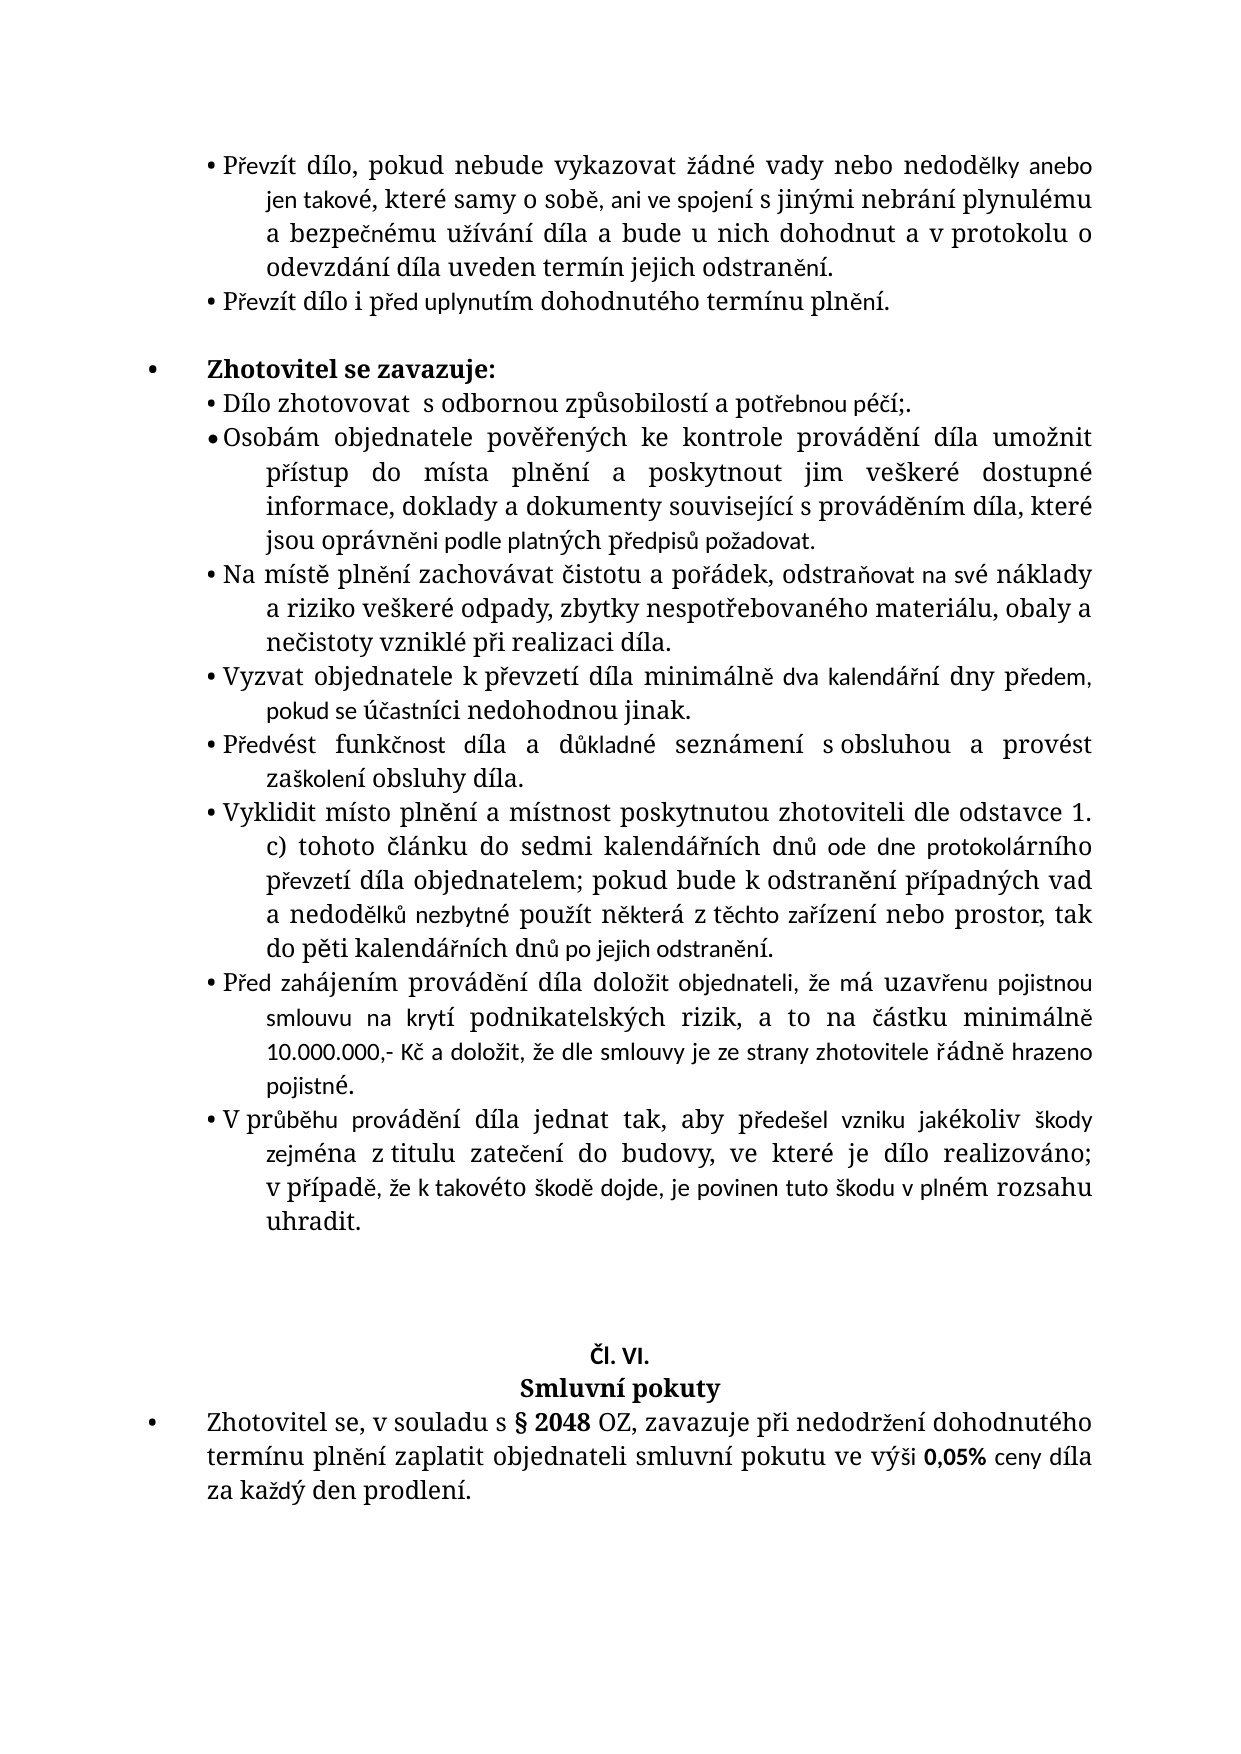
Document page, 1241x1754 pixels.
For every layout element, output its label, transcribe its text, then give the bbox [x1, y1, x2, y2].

list Předvést funkčnost díla a důkladné seznámení s obsluhou a provést zaškolení obsluhy díla. [207, 727, 1093, 795]
list Na místě plnění zachovávat čistotu a pořádek, odstraňovat na své náklady a riziko veškeré odpady, zbytky nespotřebovaného materiálu, obaly a nečistoty vzniklé při realizaci díla. [207, 556, 1093, 658]
list Vyklidit místo plnění a místnost poskytnutou zhotoviteli dle odstavce 1. c) tohoto článku do sedmi kalendářních dnů ode dne protokolárního převzetí díla objednatelem; pokud bude k odstranění případných vad a nedodělků nezbytné použít některá z těchto zařízení nebo prostor, tak do pěti kalendářních dnů po jejich odstranění. [207, 795, 1093, 965]
list V průběhu provádění díla jednat tak, aby předešel vzniku jakékoliv škody zejména z titulu zatečení do budovy, ve které je dílo realizováno; v případě, že k takovéto škodě dojde, je povinen tuto škodu v plném rozsahu uhradit. [207, 1101, 1093, 1238]
list Před zahájením provádění díla doložit objednateli, že má uzavřenu pojistnou smlouvu na krytí podnikatelských rizik, a to na částku minimálně 10.000.000,- Kč a doložit, že dle smlouvy je ze strany zhotovitele řádně hrazeno pojistné. [207, 965, 1093, 1101]
list Převzít dílo i před uplynutím dohodnutého termínu plnění. [207, 284, 1093, 318]
list Dílo zhotovovat s odbornou způsobilostí a potřebnou péčí;. [207, 386, 1093, 420]
list Vyzvat objednatele k převzetí díla minimálně dva kalendářní dny předem, pokud se účastníci nedohodnou jinak. [207, 658, 1093, 727]
list Osobám objednatele pověřených ke kontrole provádění díla umožnit přístup do místa plnění a poskytnout jim veškeré dostupné informace, doklady a dokumenty související s prováděním díla, které jsou oprávněni podle platných předpisů požadovat. [207, 420, 1093, 556]
list Zhotovitel se zavazuje: [148, 352, 1093, 386]
list Zhotovitel se, v souladu s § 2048 OZ, zavazuje při nedodržení dohodnutého termínu plnění zaplatit objednateli smluvní pokutu ve výši 0,05% ceny díla za každý den prodlení. [148, 1404, 1093, 1507]
text Čl. VI. [148, 1340, 1093, 1370]
text Smluvní pokuty [148, 1370, 1093, 1404]
list Převzít dílo, pokud nebude vykazovat žádné vady nebo nedodělky anebo jen takové, které samy o sobě, ani ve spojení s jinými nebrání plynulému a bezpečnému užívání díla a bude u nich dohodnut a v protokolu o odevzdání díla uveden termín jejich odstranění. [207, 148, 1093, 284]
